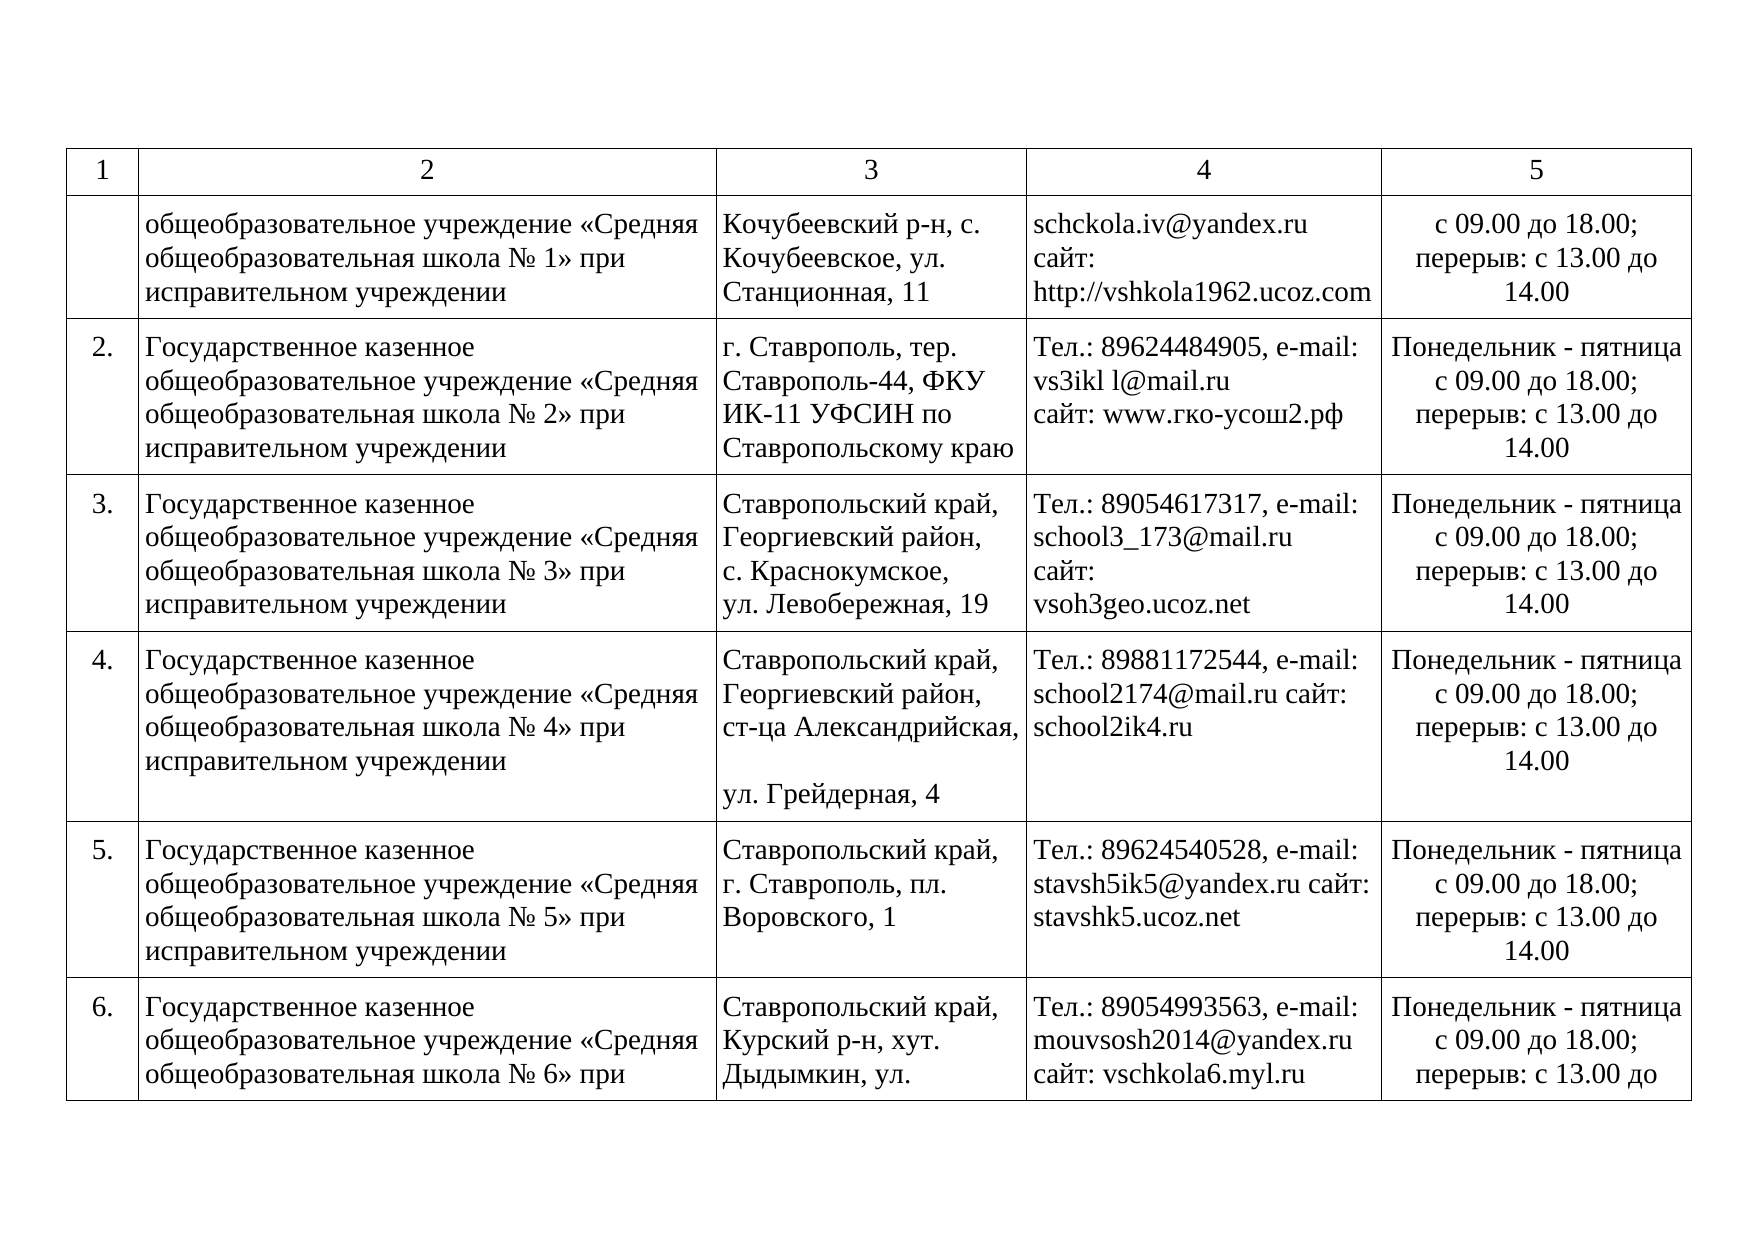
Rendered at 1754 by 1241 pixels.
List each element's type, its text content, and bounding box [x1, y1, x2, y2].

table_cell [717, 196, 1026, 318]
table_cell Государственное казенное общеобразовательное учреждение «Средняя общеобразовательная школа № 2» при исправительном учреждении [139, 319, 716, 474]
table_cell 6. [67, 978, 138, 1100]
table_cell Понедельник - пятница с 09.00 до 18.00; перерыв: с 13.00 до 14.00 [1382, 632, 1691, 821]
table_cell Понедельник - пятница с 09.00 до 18.00; перерыв: с 13.00 до 14.00 [1382, 822, 1691, 977]
table_cell Ставропольский край, Георгиевский район, с. Краснокумское, ул. Левобережная, 19 [717, 475, 1026, 631]
table_cell Понедельник - пятница с 09.00 до 18.00; перерыв: с 13.00 до 14.00 [1382, 319, 1691, 474]
table_cell 3. [67, 475, 138, 631]
table_cell Государственное казенное общеобразовательное учреждение «Средняя общеобразовательная школа № 4» при исправительном учреждении [139, 632, 716, 821]
table_cell Тел.: 89624540528, e-mail: stavsh5ik5@yandex.ru сайт: stavshk5.ucoz.net [1027, 822, 1381, 977]
table_cell Тел.: 89624484905, e-mail: vs3ikl l@mail.ru сайт: www.гко-усош2.рф [1027, 319, 1381, 474]
table_cell Ставропольский край, Георгиевский район, ст-ца Александрийская, ул. Грейдерная, 4 [717, 632, 1026, 821]
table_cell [139, 978, 716, 1100]
table_header 5 [1382, 149, 1691, 195]
table_cell Государственное казенное общеобразовательное учреждение «Средняя общеобразовательная школа № 3» при исправительном учреждении [139, 475, 716, 631]
table_header 4 [1027, 149, 1381, 195]
table_cell Ставропольский край, г. Ставрополь, пл. Воровского, 1 [717, 822, 1026, 977]
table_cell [1027, 196, 1381, 318]
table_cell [717, 978, 1026, 1100]
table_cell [1382, 196, 1691, 318]
table_header 2 [139, 149, 716, 195]
table_header 3 [717, 149, 1026, 195]
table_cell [1027, 978, 1381, 1100]
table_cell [139, 196, 716, 318]
table_cell Тел.: 89881172544, e-mail: school2174@mail.ru сайт: school2ik4.ru [1027, 632, 1381, 821]
table_cell 2. [67, 319, 138, 474]
table_cell Понедельник - пятница с 09.00 до 18.00; перерыв: с 13.00 до 14.00 [1382, 475, 1691, 631]
table_cell 1. [67, 196, 138, 318]
table_cell Государственное казенное общеобразовательное учреждение «Средняя общеобразовательная школа № 5» при исправительном учреждении [139, 822, 716, 977]
table_cell 5. [67, 822, 138, 977]
table_cell г. Ставрополь, тер. Ставрополь-44, ФКУ ИК-11 УФСИН по Ставропольскому краю [717, 319, 1026, 474]
table_header 1 [67, 149, 138, 195]
table_cell 4. [67, 632, 138, 821]
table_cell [1382, 978, 1691, 1100]
table_cell Тел.: 89054617317, e-mail: school3_173@mail.ru сайт: vsoh3geo.ucoz.net [1027, 475, 1381, 631]
